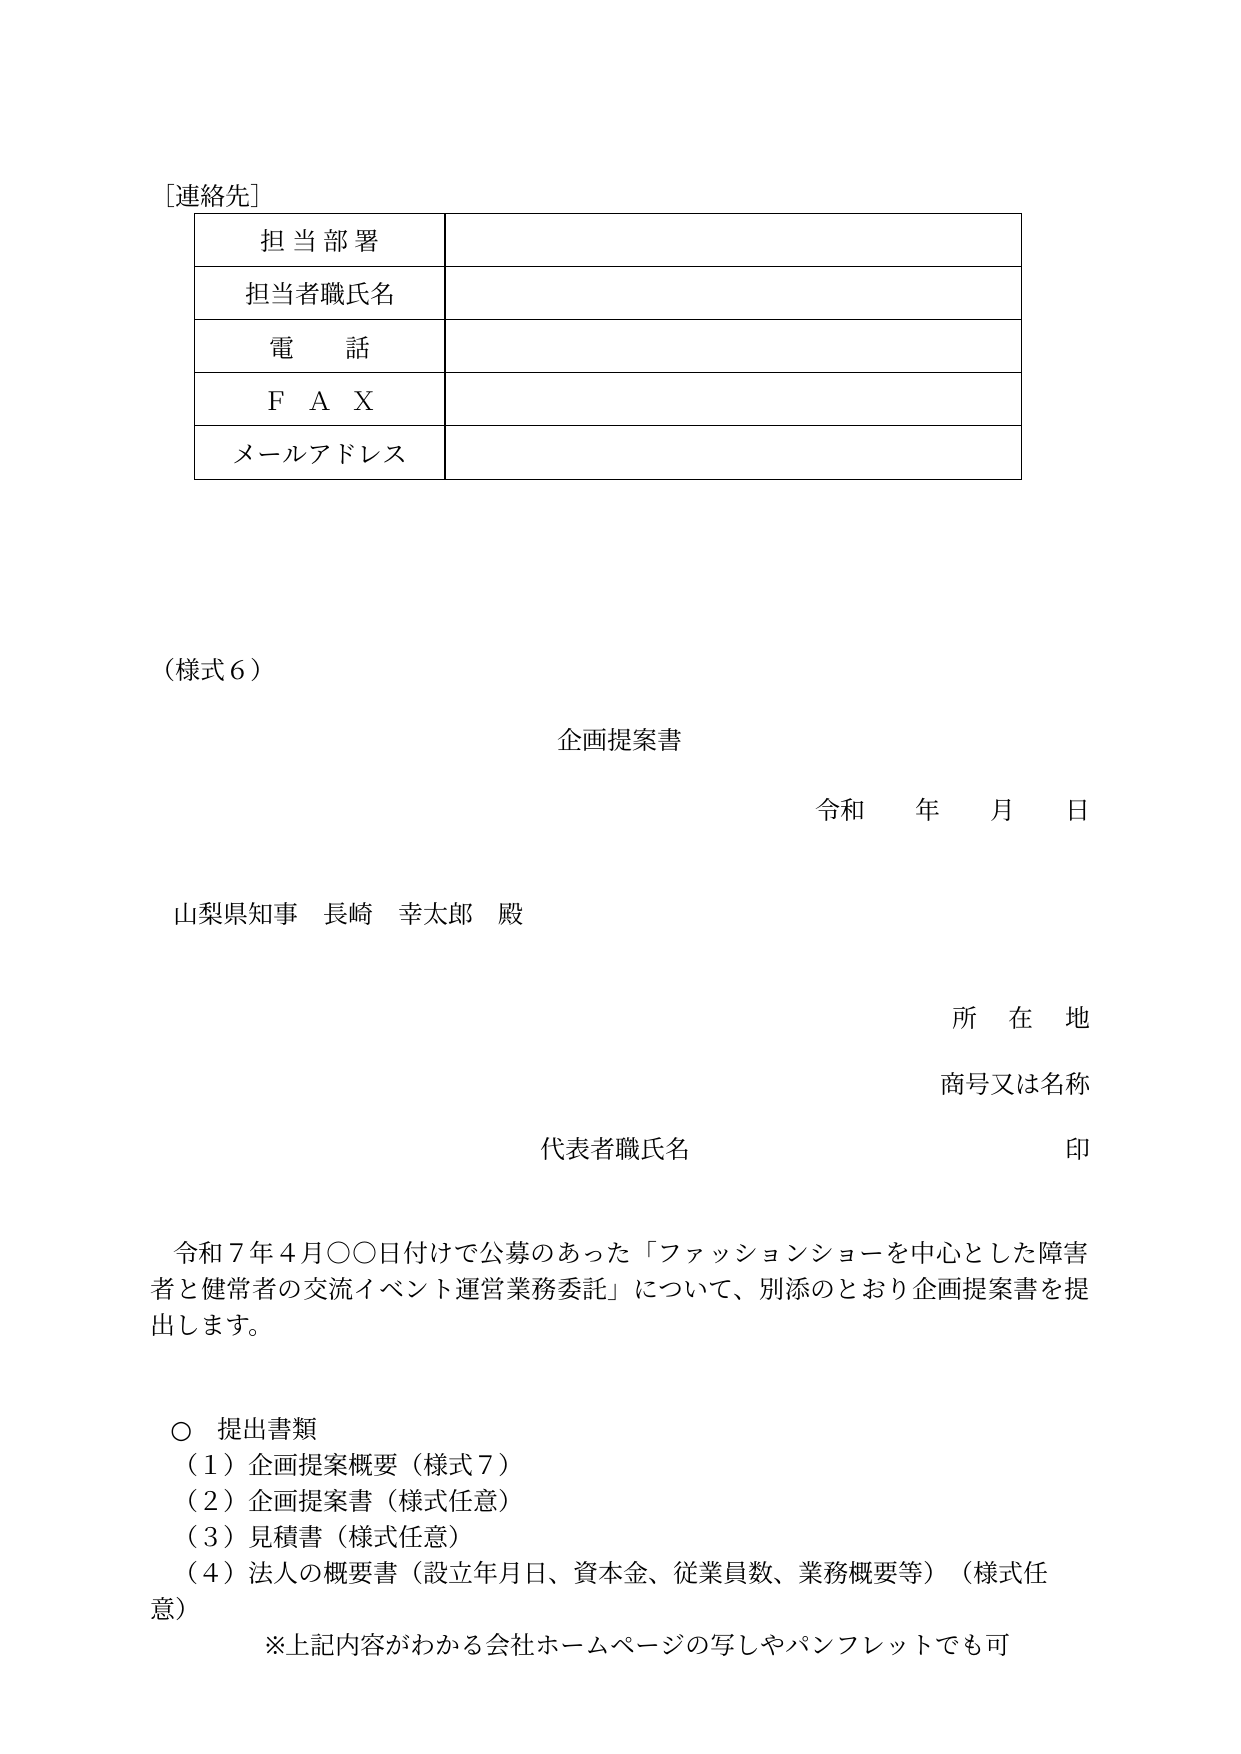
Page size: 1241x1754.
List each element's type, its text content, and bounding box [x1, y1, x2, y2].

table_cell [446, 373, 1021, 425]
text 令和７年４月○○日付けで公募のあった「ファッションショーを中心とした障害者と健常者の交流イベント運営業務委託」について、別添のとおり企画提案書を提出します。 [150, 1234, 1090, 1342]
table_cell [446, 426, 1021, 478]
text （４）法人の概要書（設立年月日、資本金、従業員数、業務概要等）（様式任意） [150, 1554, 1090, 1626]
text 商号又は名称 [150, 1064, 1090, 1100]
text ［連絡先］ [150, 177, 1090, 213]
text 令和 年 月 日 [150, 790, 1090, 826]
text 所 在 地 [150, 998, 1090, 1034]
table_header 担当部署 [195, 214, 444, 266]
table_cell [446, 320, 1021, 372]
table_cell メールアドレス [195, 426, 444, 478]
text 企画提案書 [150, 720, 1090, 756]
table_header [446, 214, 1021, 266]
text 代表者職氏名 印 [150, 1130, 1090, 1166]
table_cell 電 話 [195, 320, 444, 372]
text ※上記内容がわかる会社ホームページの写しやパンフレットでも可 [150, 1626, 1090, 1662]
text ○ 提出書類 [170, 1410, 1090, 1446]
text 山梨県知事 長崎 幸太郎 殿 [150, 894, 1090, 930]
text （１）企画提案概要（様式７） [150, 1446, 1090, 1482]
text （２）企画提案書（様式任意） [150, 1482, 1090, 1518]
text （様式６） [150, 650, 1090, 686]
table_cell 担当者職氏名 [195, 267, 444, 319]
table_cell Ｆ Ａ Ｘ [195, 373, 444, 425]
text （３）見積書（様式任意） [150, 1518, 1090, 1554]
table_cell [446, 267, 1021, 319]
